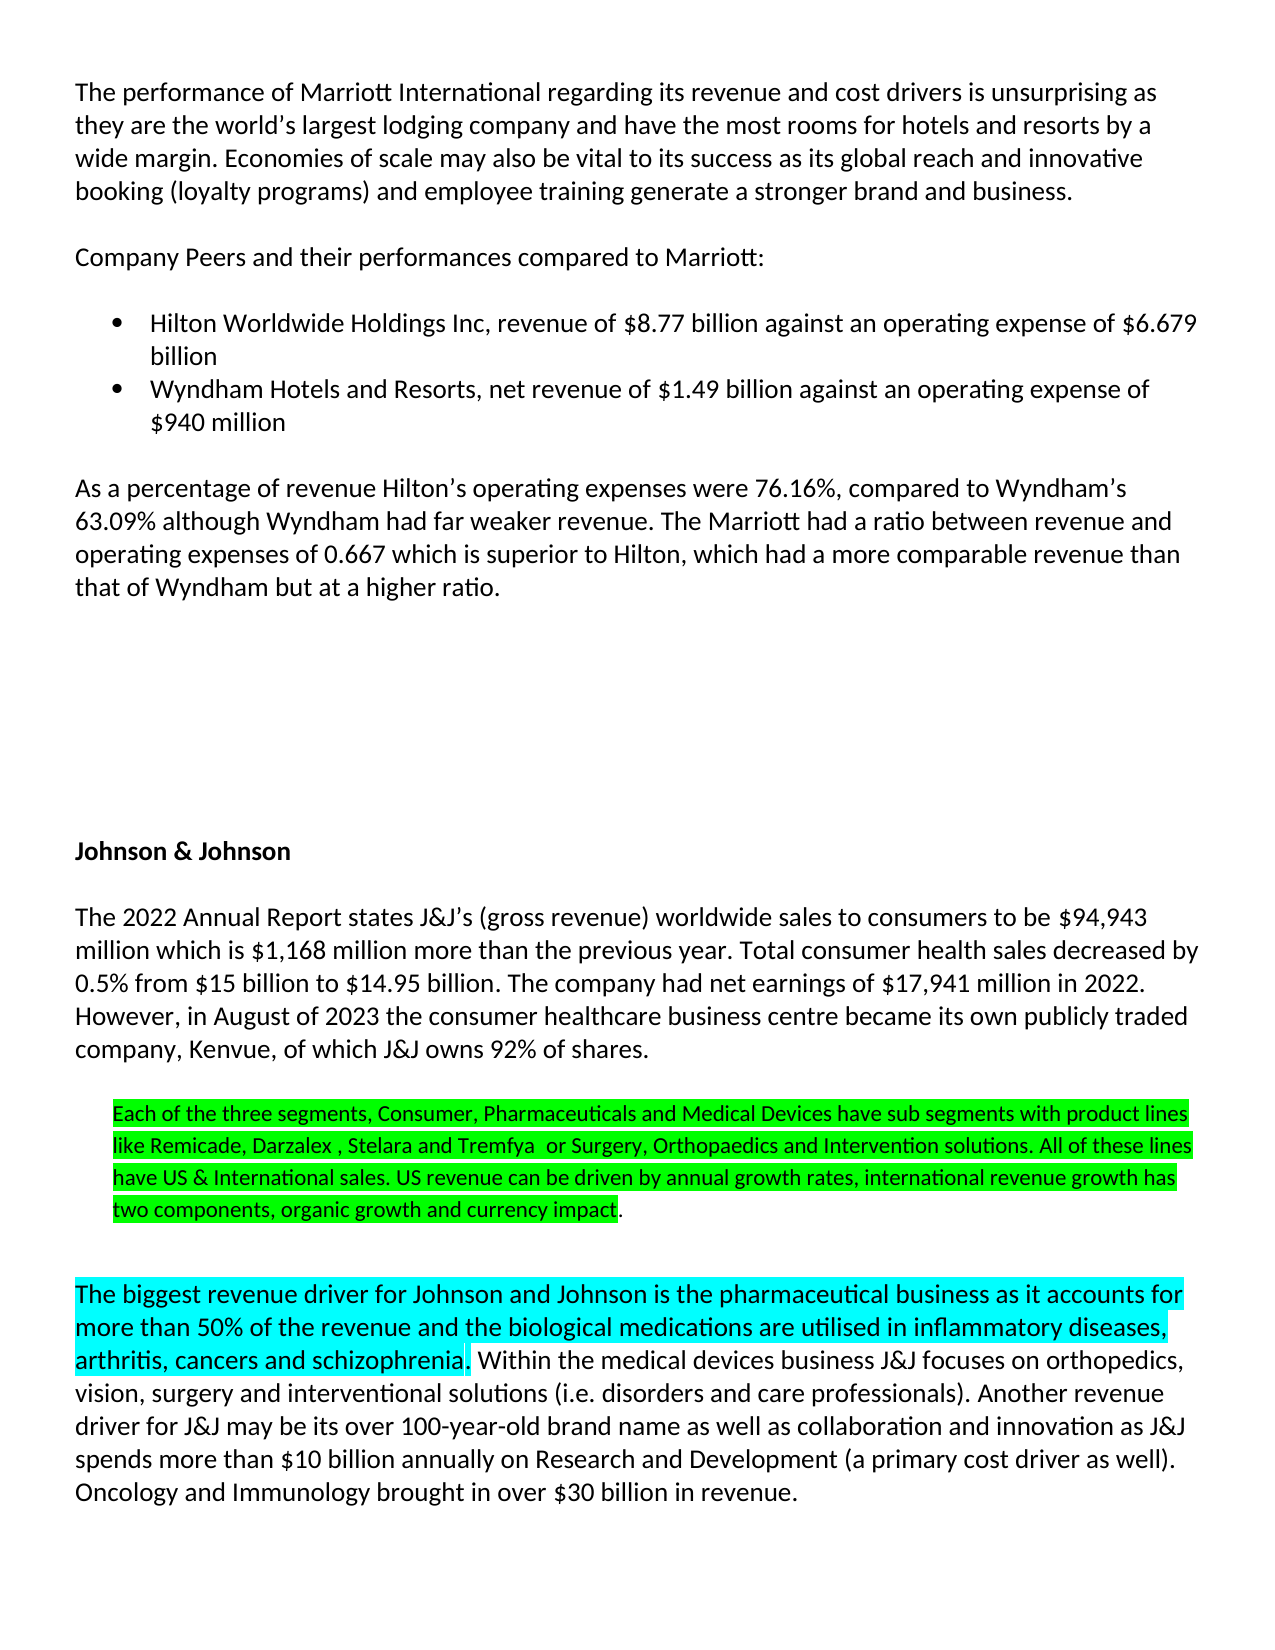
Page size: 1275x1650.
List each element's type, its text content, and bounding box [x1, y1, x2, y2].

text As a percentage of revenue Hilton’s operating expenses were 76.16%, compared to Wyndham’s 63.09% although Wyndham had far weaker revenue. The Marriott had a ratio between revenue and operating expenses of 0.667 which is superior to Hilton, which had a more comparable revenue than that of Wyndham but at a higher ratio. [75, 471, 1200, 603]
text Each of the three segments, Consumer, Pharmaceuticals and Medical Devices have sub segments with product lines like Remicade, Darzalex , Stelara and Tremfya or Surgery, Orthopaedics and Intervention solutions. All of these lines have US & International sales. US revenue can be driven by annual growth rates, international revenue growth has two components, organic growth and currency impact. [112, 1099, 1200, 1223]
list Wyndham Hotels and Resorts, net revenue of $1.49 billion against an operating expense of $940 million [112, 372, 1200, 438]
text The performance of Marriott International regarding its revenue and cost drivers is unsurprising as they are the world’s largest lodging company and have the most rooms for hotels and resorts by a wide margin. Economies of scale may also be vital to its success as its global reach and innovative booking (loyalty programs) and employee training generate a stronger brand and business. [75, 75, 1200, 207]
text The 2022 Annual Report states J&J’s (gross revenue) worldwide sales to consumers to be $94,943 million which is $1,168 million more than the previous year. Total consumer health sales decreased by 0.5% from $15 billion to $14.95 billion. The company had net earnings of $17,941 million in 2022. [75, 901, 1200, 999]
text Johnson & Johnson [75, 834, 1200, 867]
list Hilton Worldwide Holdings Inc, revenue of $8.77 billion against an operating expense of $6.679 billion [112, 306, 1200, 372]
text Company Peers and their performances compared to Marriott: [75, 240, 1200, 273]
text The biggest revenue driver for Johnson and Johnson is the pharmaceutical business as it accounts for more than 50% of the revenue and the biological medications are utilised in inflammatory diseases, arthritis, cancers and schizophrenia. Within the medical devices business J&J focuses on orthopedics, vision, surgery and interventional solutions (i.e. disorders and care professionals). Another revenue driver for J&J may be its over 100-year-old brand name as well as collaboration and innovation as J&J spends more than $10 billion annually on Research and Development (a primary cost driver as well). Oncology and Immunology brought in over $30 billion in revenue. [75, 1277, 1200, 1508]
text However, in August of 2023 the consumer healthcare business centre became its own publicly traded company, Kenvue, of which J&J owns 92% of shares. [75, 999, 1200, 1066]
